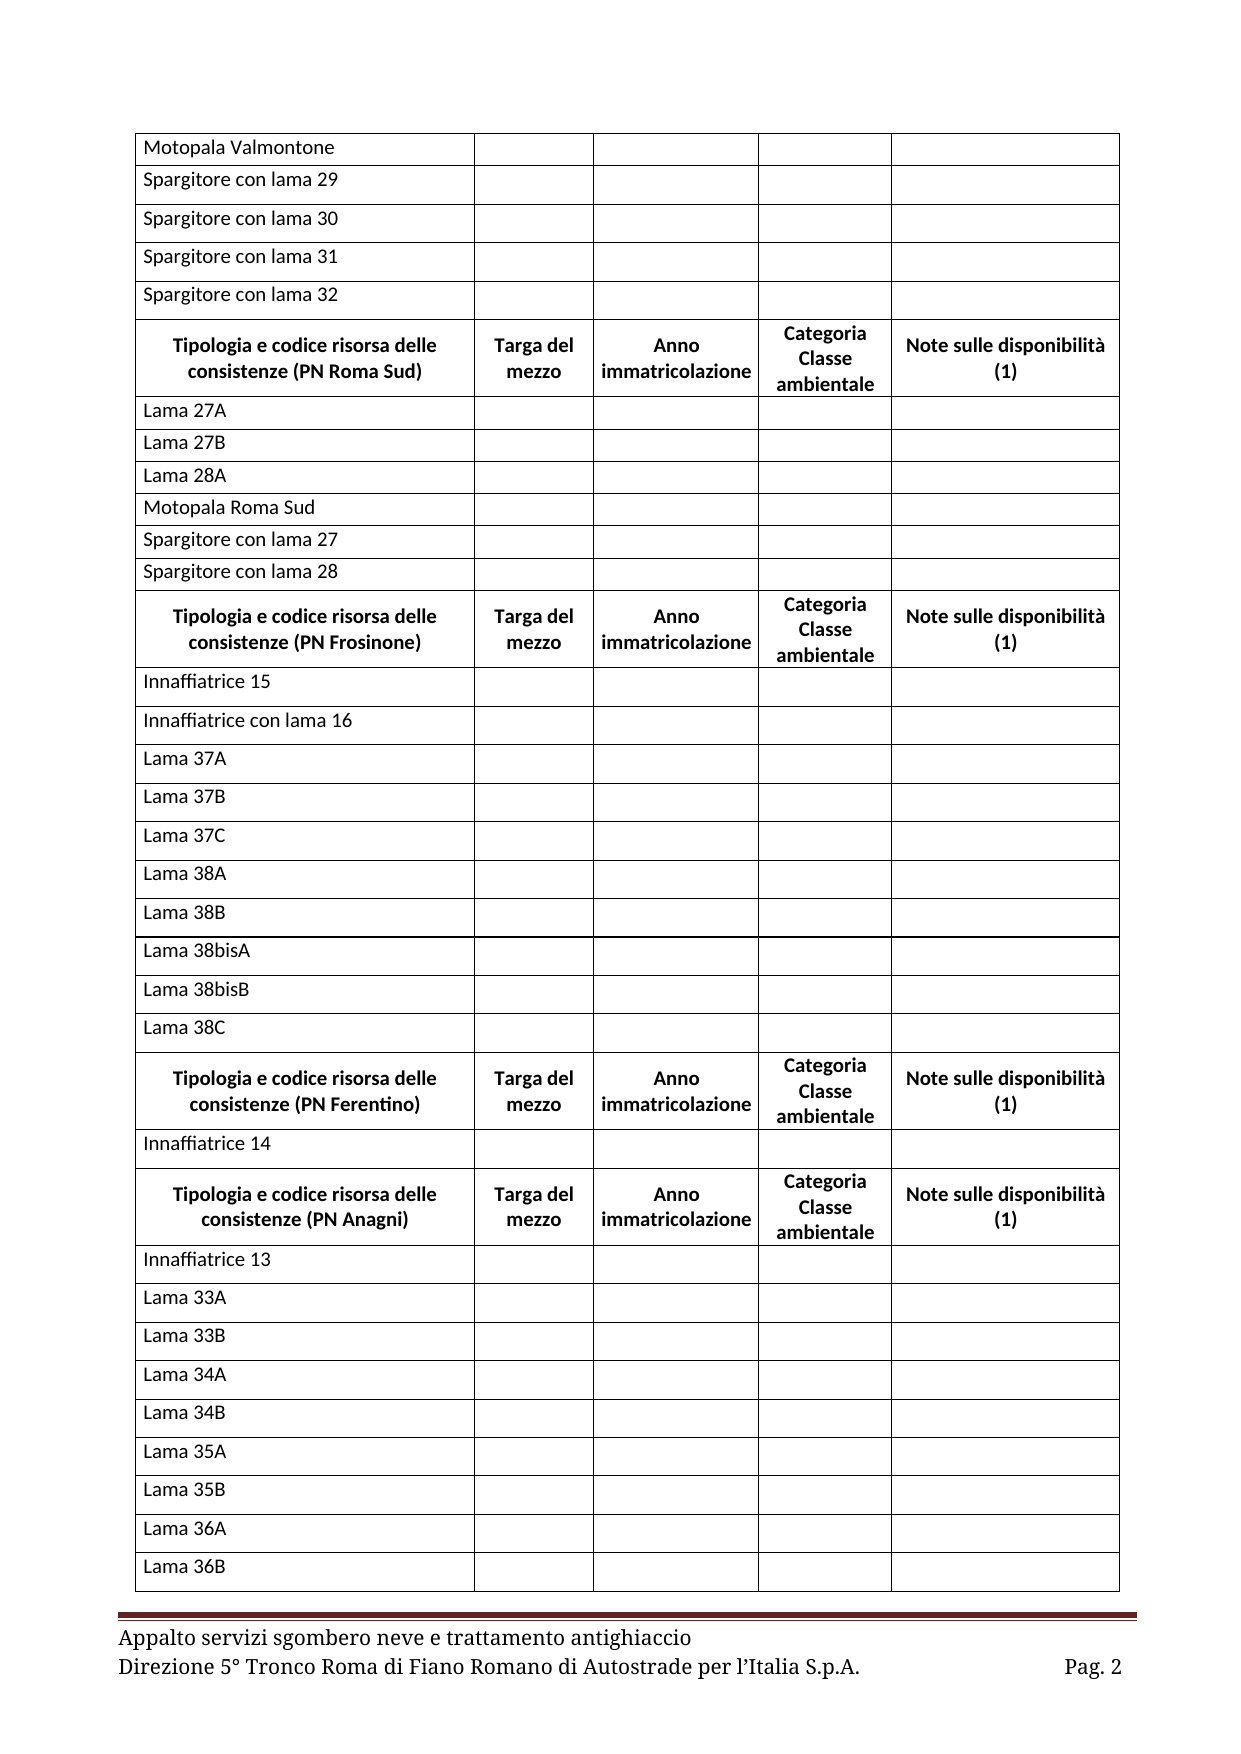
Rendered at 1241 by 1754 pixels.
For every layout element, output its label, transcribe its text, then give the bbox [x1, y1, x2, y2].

table_cell [475, 1246, 593, 1283]
table_cell [759, 494, 891, 525]
table_cell [594, 822, 758, 859]
table_cell [892, 1323, 1119, 1360]
table_cell [475, 526, 593, 558]
table_cell [475, 899, 593, 936]
table_cell [759, 205, 891, 242]
table_cell [759, 668, 891, 706]
table_cell [475, 976, 593, 1013]
table_cell [759, 938, 891, 975]
table_cell Innaffiatrice 13 [136, 1246, 474, 1283]
table_cell [759, 430, 891, 461]
table_cell [892, 559, 1119, 590]
table_cell Anno immatricolazione [594, 1169, 758, 1245]
table_cell [475, 134, 593, 165]
table_cell [475, 559, 593, 590]
table_cell [594, 282, 758, 319]
table_cell [759, 397, 891, 428]
table_cell [759, 1438, 891, 1475]
table_cell [594, 243, 758, 281]
table_cell Spargitore con lama 27 [136, 526, 474, 558]
table_cell Targa del mezzo [475, 1169, 593, 1245]
table_cell [594, 205, 758, 242]
table_cell [594, 430, 758, 461]
table_cell Categoria Classe ambientale [759, 591, 891, 667]
table_cell Spargitore con lama 30 [136, 205, 474, 242]
table_cell [759, 1476, 891, 1514]
table_cell [594, 1014, 758, 1052]
table_cell [475, 707, 593, 744]
table_cell [594, 1284, 758, 1322]
table_cell Note sulle disponibilità (1) [892, 320, 1119, 396]
table_cell [594, 707, 758, 744]
table_cell [759, 526, 891, 558]
table_cell Lama 38A [136, 861, 474, 898]
table_cell [892, 784, 1119, 821]
table_cell [594, 1553, 758, 1591]
table_cell [594, 899, 758, 936]
table_cell [892, 938, 1119, 975]
table_cell [892, 1284, 1119, 1322]
table_cell [759, 861, 891, 898]
table_cell [475, 1400, 593, 1437]
table_cell Lama 34A [136, 1361, 474, 1398]
table_cell [594, 938, 758, 975]
table_cell [594, 1246, 758, 1283]
table_cell [759, 784, 891, 821]
table_cell [892, 282, 1119, 319]
table_cell Targa del mezzo [475, 320, 593, 396]
table_cell [892, 861, 1119, 898]
table_cell Categoria Classe ambientale [759, 1053, 891, 1129]
table_cell Motopala Valmontone [136, 134, 474, 165]
table_cell [594, 134, 758, 165]
table_cell Anno immatricolazione [594, 591, 758, 667]
table_cell [892, 205, 1119, 242]
table_cell [594, 1323, 758, 1360]
table_cell Lama 37C [136, 822, 474, 859]
table_cell [892, 1130, 1119, 1167]
table_cell Lama 28A [136, 462, 474, 493]
table_cell [892, 1014, 1119, 1052]
table_cell [475, 1014, 593, 1052]
table_cell [759, 559, 891, 590]
table_cell [594, 559, 758, 590]
table_cell Anno immatricolazione [594, 1053, 758, 1129]
table_cell Lama 37A [136, 745, 474, 783]
table_cell [475, 243, 593, 281]
table_cell [892, 134, 1119, 165]
table_cell Lama 33B [136, 1323, 474, 1360]
table_cell Lama 38C [136, 1014, 474, 1052]
table_cell [759, 822, 891, 859]
table_cell [475, 861, 593, 898]
table_cell [594, 745, 758, 783]
table_cell [475, 430, 593, 461]
table_cell [475, 1515, 593, 1552]
table_cell [594, 1130, 758, 1167]
table_cell Spargitore con lama 31 [136, 243, 474, 281]
table_cell [892, 1476, 1119, 1514]
table_cell [475, 462, 593, 493]
table_cell Lama 27A [136, 397, 474, 428]
table_cell Innaffiatrice con lama 16 [136, 707, 474, 744]
table_cell [594, 976, 758, 1013]
table_cell [892, 494, 1119, 525]
table_cell [475, 1476, 593, 1514]
table_cell Lama 37B [136, 784, 474, 821]
table_cell Lama 36A [136, 1515, 474, 1552]
table_cell [594, 526, 758, 558]
table_cell [759, 1246, 891, 1283]
table_cell [475, 1361, 593, 1398]
table_cell [892, 1515, 1119, 1552]
table_cell [475, 1438, 593, 1475]
table_cell Lama 35B [136, 1476, 474, 1514]
table_cell Lama 36B [136, 1553, 474, 1591]
table_cell [759, 707, 891, 744]
table_cell [759, 1400, 891, 1437]
table_cell [892, 707, 1119, 744]
table_cell [759, 1284, 891, 1322]
table_cell [594, 1476, 758, 1514]
table_cell [594, 1361, 758, 1398]
table_cell [892, 976, 1119, 1013]
table_cell Motopala Roma Sud [136, 494, 474, 525]
table_cell Spargitore con lama 29 [136, 166, 474, 204]
table_cell [475, 1323, 593, 1360]
table_cell [475, 494, 593, 525]
table_cell [759, 745, 891, 783]
table_cell [475, 668, 593, 706]
table_cell Lama 27B [136, 430, 474, 461]
table_cell Categoria Classe ambientale [759, 1169, 891, 1245]
table_cell [475, 1284, 593, 1322]
table_cell [475, 282, 593, 319]
table_cell [759, 243, 891, 281]
table_cell [892, 397, 1119, 428]
table_cell Note sulle disponibilità (1) [892, 1053, 1119, 1129]
table_cell [892, 1246, 1119, 1283]
table_cell Targa del mezzo [475, 1053, 593, 1129]
table_cell [594, 462, 758, 493]
table_cell [892, 668, 1119, 706]
table_cell [759, 462, 891, 493]
table_cell Tipologia e codice risorsa delle consistenze (PN Ferentino) [136, 1053, 474, 1129]
table_cell [892, 1361, 1119, 1398]
table_cell [759, 1515, 891, 1552]
table_cell [475, 1130, 593, 1167]
table_cell [759, 1323, 891, 1360]
table_cell [594, 861, 758, 898]
table_cell Lama 34B [136, 1400, 474, 1437]
table_cell [892, 1438, 1119, 1475]
table_cell Note sulle disponibilità (1) [892, 591, 1119, 667]
table_cell [759, 1130, 891, 1167]
table_cell [759, 1014, 891, 1052]
table_cell [594, 397, 758, 428]
table_cell [594, 784, 758, 821]
table_cell [594, 1515, 758, 1552]
table_cell [892, 462, 1119, 493]
table_cell Lama 35A [136, 1438, 474, 1475]
table_cell Tipologia e codice risorsa delle consistenze (PN Roma Sud) [136, 320, 474, 396]
table_cell [892, 1400, 1119, 1437]
table_cell [475, 784, 593, 821]
table_cell [594, 1438, 758, 1475]
table_cell Lama 38bisA [136, 938, 474, 975]
table_cell [759, 282, 891, 319]
table_cell [475, 1553, 593, 1591]
table_cell [892, 166, 1119, 204]
table_cell [892, 243, 1119, 281]
table_cell Lama 38B [136, 899, 474, 936]
table_cell [594, 494, 758, 525]
table_cell [759, 166, 891, 204]
table_cell Categoria Classe ambientale [759, 320, 891, 396]
table_cell [892, 526, 1119, 558]
table_cell [594, 668, 758, 706]
table_cell Spargitore con lama 32 [136, 282, 474, 319]
table_cell [475, 205, 593, 242]
table_cell [759, 976, 891, 1013]
table_cell Tipologia e codice risorsa delle consistenze (PN Anagni) [136, 1169, 474, 1245]
table_cell [892, 430, 1119, 461]
table_cell [892, 745, 1119, 783]
table_cell Innaffiatrice 15 [136, 668, 474, 706]
table_cell [475, 397, 593, 428]
table_cell [759, 1361, 891, 1398]
table_cell [759, 899, 891, 936]
table_cell Spargitore con lama 28 [136, 559, 474, 590]
table_cell Tipologia e codice risorsa delle consistenze (PN Frosinone) [136, 591, 474, 667]
table_cell Note sulle disponibilità (1) [892, 1169, 1119, 1245]
table_cell Innaffiatrice 14 [136, 1130, 474, 1167]
table_cell [892, 899, 1119, 936]
table_cell [892, 1553, 1119, 1591]
table_cell [594, 166, 758, 204]
table_cell [759, 134, 891, 165]
table_cell [475, 938, 593, 975]
table_cell [475, 822, 593, 859]
table_cell [475, 166, 593, 204]
table_cell [594, 1400, 758, 1437]
table_cell [475, 745, 593, 783]
table_cell Targa del mezzo [475, 591, 593, 667]
table_cell [759, 1553, 891, 1591]
table_cell Lama 38bisB [136, 976, 474, 1013]
table_cell Lama 33A [136, 1284, 474, 1322]
table_cell Anno immatricolazione [594, 320, 758, 396]
table_cell [892, 822, 1119, 859]
